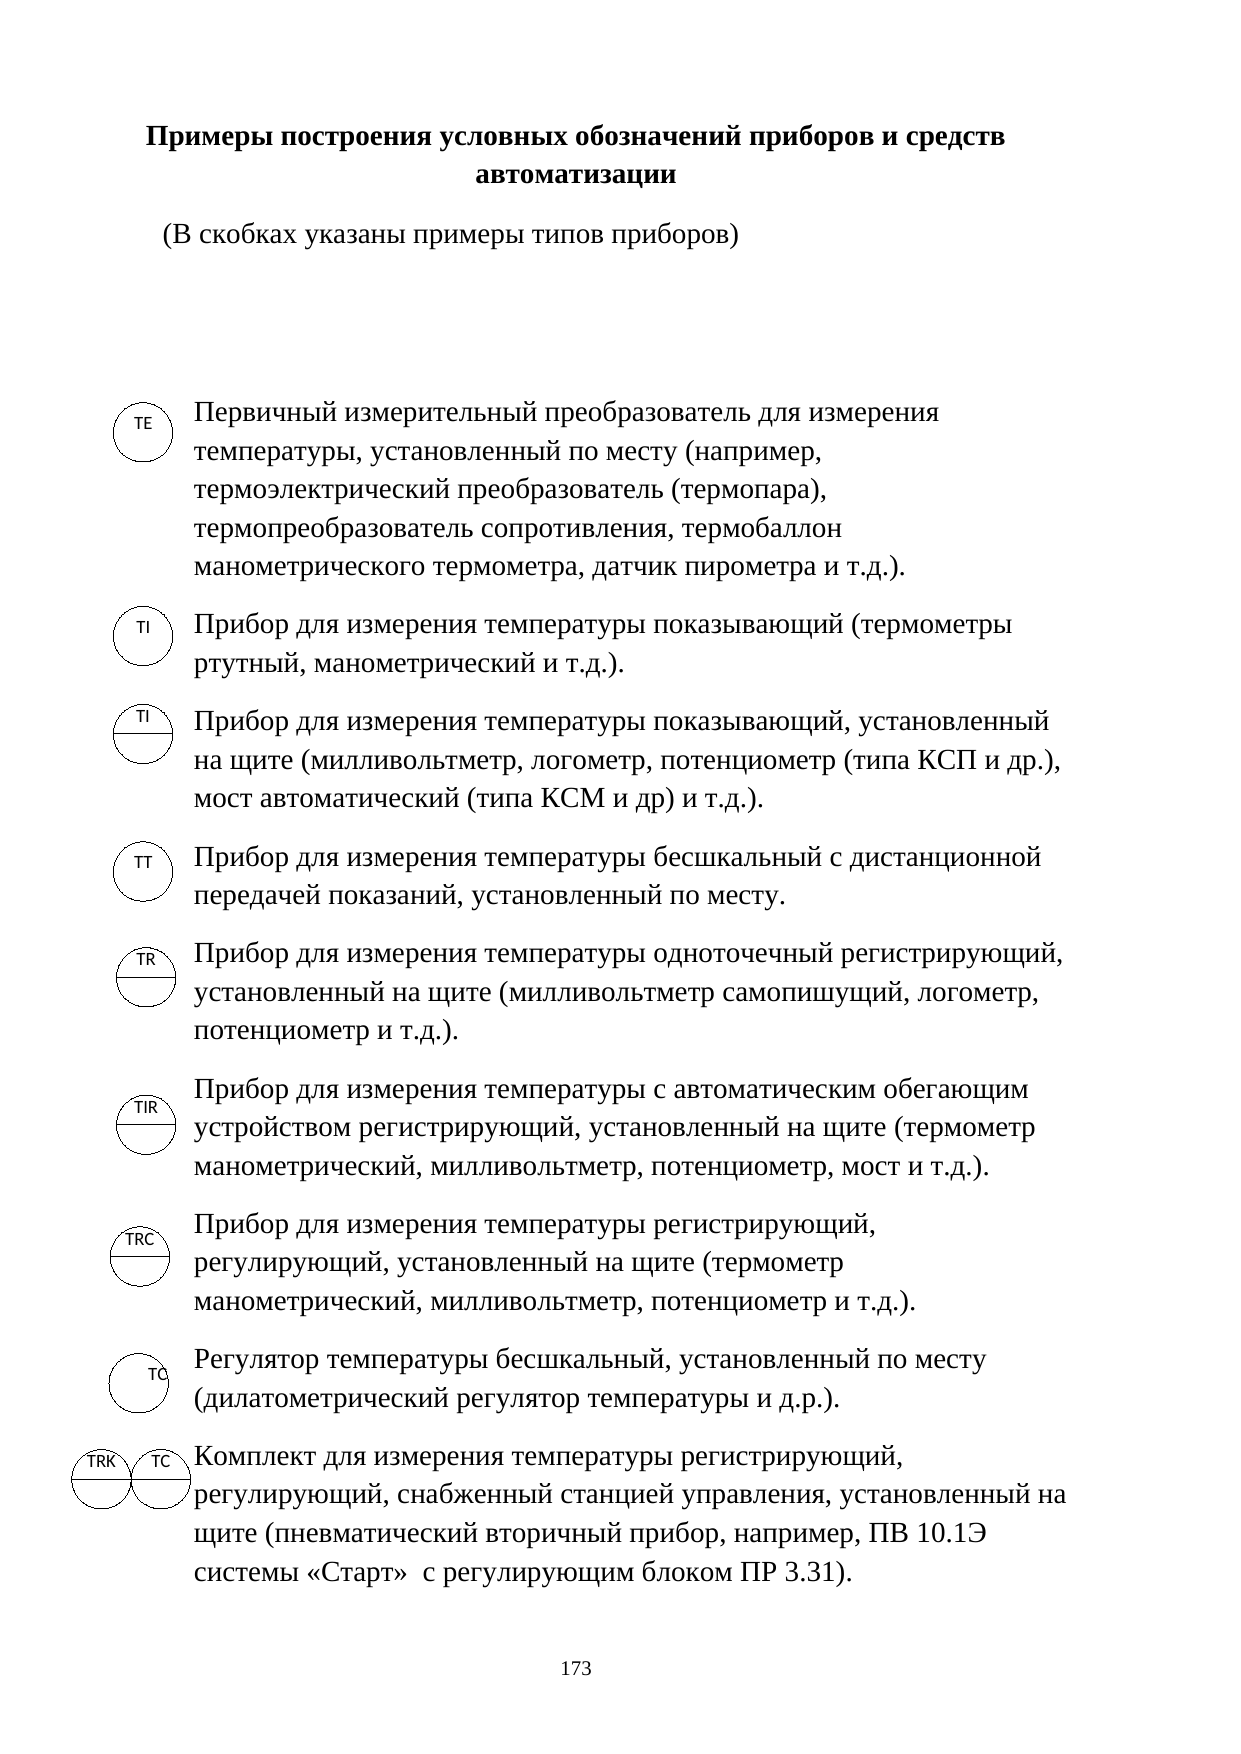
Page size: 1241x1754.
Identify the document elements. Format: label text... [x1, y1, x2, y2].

table_cell Прибор для измерения температуры с автоматическим обегающим устройством регистрирующий, установленный на щите (термометр манометрический, милливольтметр, потенциометр, мост и т.д.). [191, 1071, 1078, 1206]
table_cell [86, 1071, 191, 1206]
table_cell Прибор для измерения температуры показывающий, установленный на щите (милливольтметр, логометр, потенциометр (типа КСП и др.), мост автоматический (типа КСМ и др) и т.д.). [191, 703, 1078, 839]
table_header Первичный измерительный преобразователь для измерения температуры, установленный по месту (например, термоэлектрический преобразователь (термопара), термопреобразователь сопротивления, термобаллон манометрического термометра, датчик пирометра и т.д.). [191, 394, 1078, 607]
text (В скобках указаны примеры типов приборов) [89, 216, 1063, 249]
table_cell [86, 1206, 191, 1341]
table_cell Прибор для измерения температуры регистрирующий, регулирующий, установленный на щите (термометр манометрический, милливольтметр, потенциометр и т.д.). [191, 1206, 1078, 1341]
table_header [86, 394, 191, 607]
table_cell [86, 1341, 191, 1438]
table_cell [86, 839, 191, 935]
table_cell Прибор для измерения температуры показывающий (термометры ртутный, манометрический и т.д.). [191, 607, 1078, 703]
text Примеры построения условных обозначений приборов и средств автоматизации [89, 118, 1063, 190]
table_cell Прибор для измерения температуры бесшкальный с дистанционной передачей показаний, установленный по месту. [191, 839, 1078, 935]
table_cell Прибор для измерения температуры одноточечный регистрирующий, установленный на щите (милливольтметр самопишущий, логометр, потенциометр и т.д.). [191, 935, 1078, 1071]
table_cell [86, 935, 191, 1071]
table_cell [86, 703, 191, 839]
table_cell [86, 1438, 191, 1612]
table_cell Комплект для измерения температуры регистрирующий, регулирующий, снабженный станцией управления, установленный на щите (пневматический вторичный прибор, например, ПВ 10.1Э системы «Старт» с регулирующим блоком ПР 3.31). [191, 1438, 1078, 1612]
table_cell [86, 607, 191, 703]
table_cell Регулятор температуры бесшкальный, установленный по месту (дилатометрический регулятор температуры и д.р.). [191, 1341, 1078, 1438]
